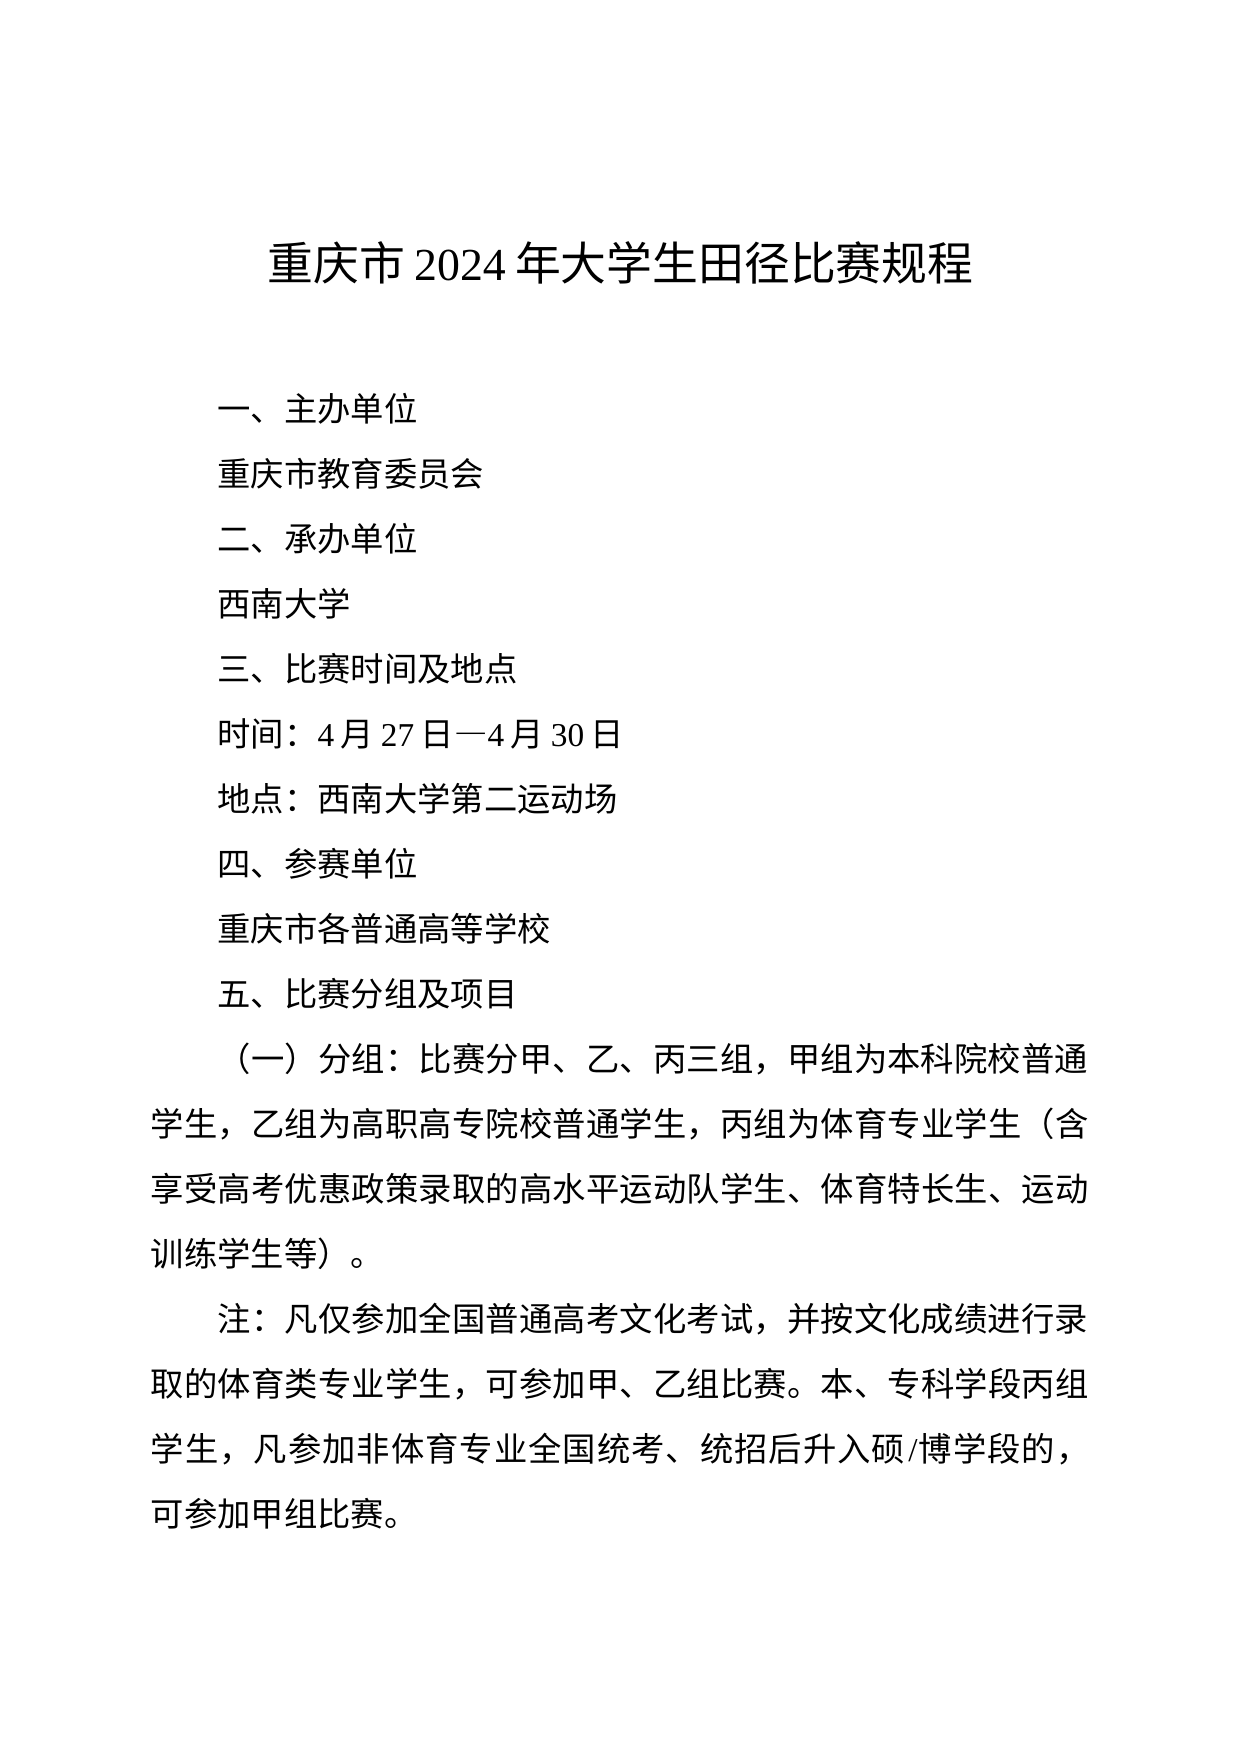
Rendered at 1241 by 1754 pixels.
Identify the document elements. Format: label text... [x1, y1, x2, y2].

text 一、主办单位 [151, 375, 1089, 440]
text 时间：4月27日—4月30日 [151, 700, 1089, 765]
text 西南大学 [151, 570, 1089, 635]
text 五、比赛分组及项目 [151, 960, 1089, 1025]
text 二、承办单位 [151, 505, 1089, 570]
text 重庆市各普通高等学校 [151, 895, 1089, 960]
text 三、比赛时间及地点 [151, 635, 1089, 700]
text 重庆市教育委员会 [151, 440, 1089, 505]
text 重庆市2024年大学生田径比赛规程 [151, 212, 1089, 310]
text 注：凡仅参加全国普通高考文化考试，并按文化成绩进行录取的体育类专业学生，可参加甲、乙组比赛。本、专科学段丙组学生，凡参加非体育专业全国统考、统招后升入硕/博学段的，可参加甲组比赛。 [151, 1285, 1089, 1545]
text 地点：西南大学第二运动场 [151, 765, 1089, 830]
text （一）分组：比赛分甲、乙、丙三组，甲组为本科院校普通学生，乙组为高职高专院校普通学生，丙组为体育专业学生（含享受高考优惠政策录取的高水平运动队学生、体育特长生、运动训练学生等）。 [151, 1025, 1089, 1285]
text 四、参赛单位 [151, 830, 1089, 895]
